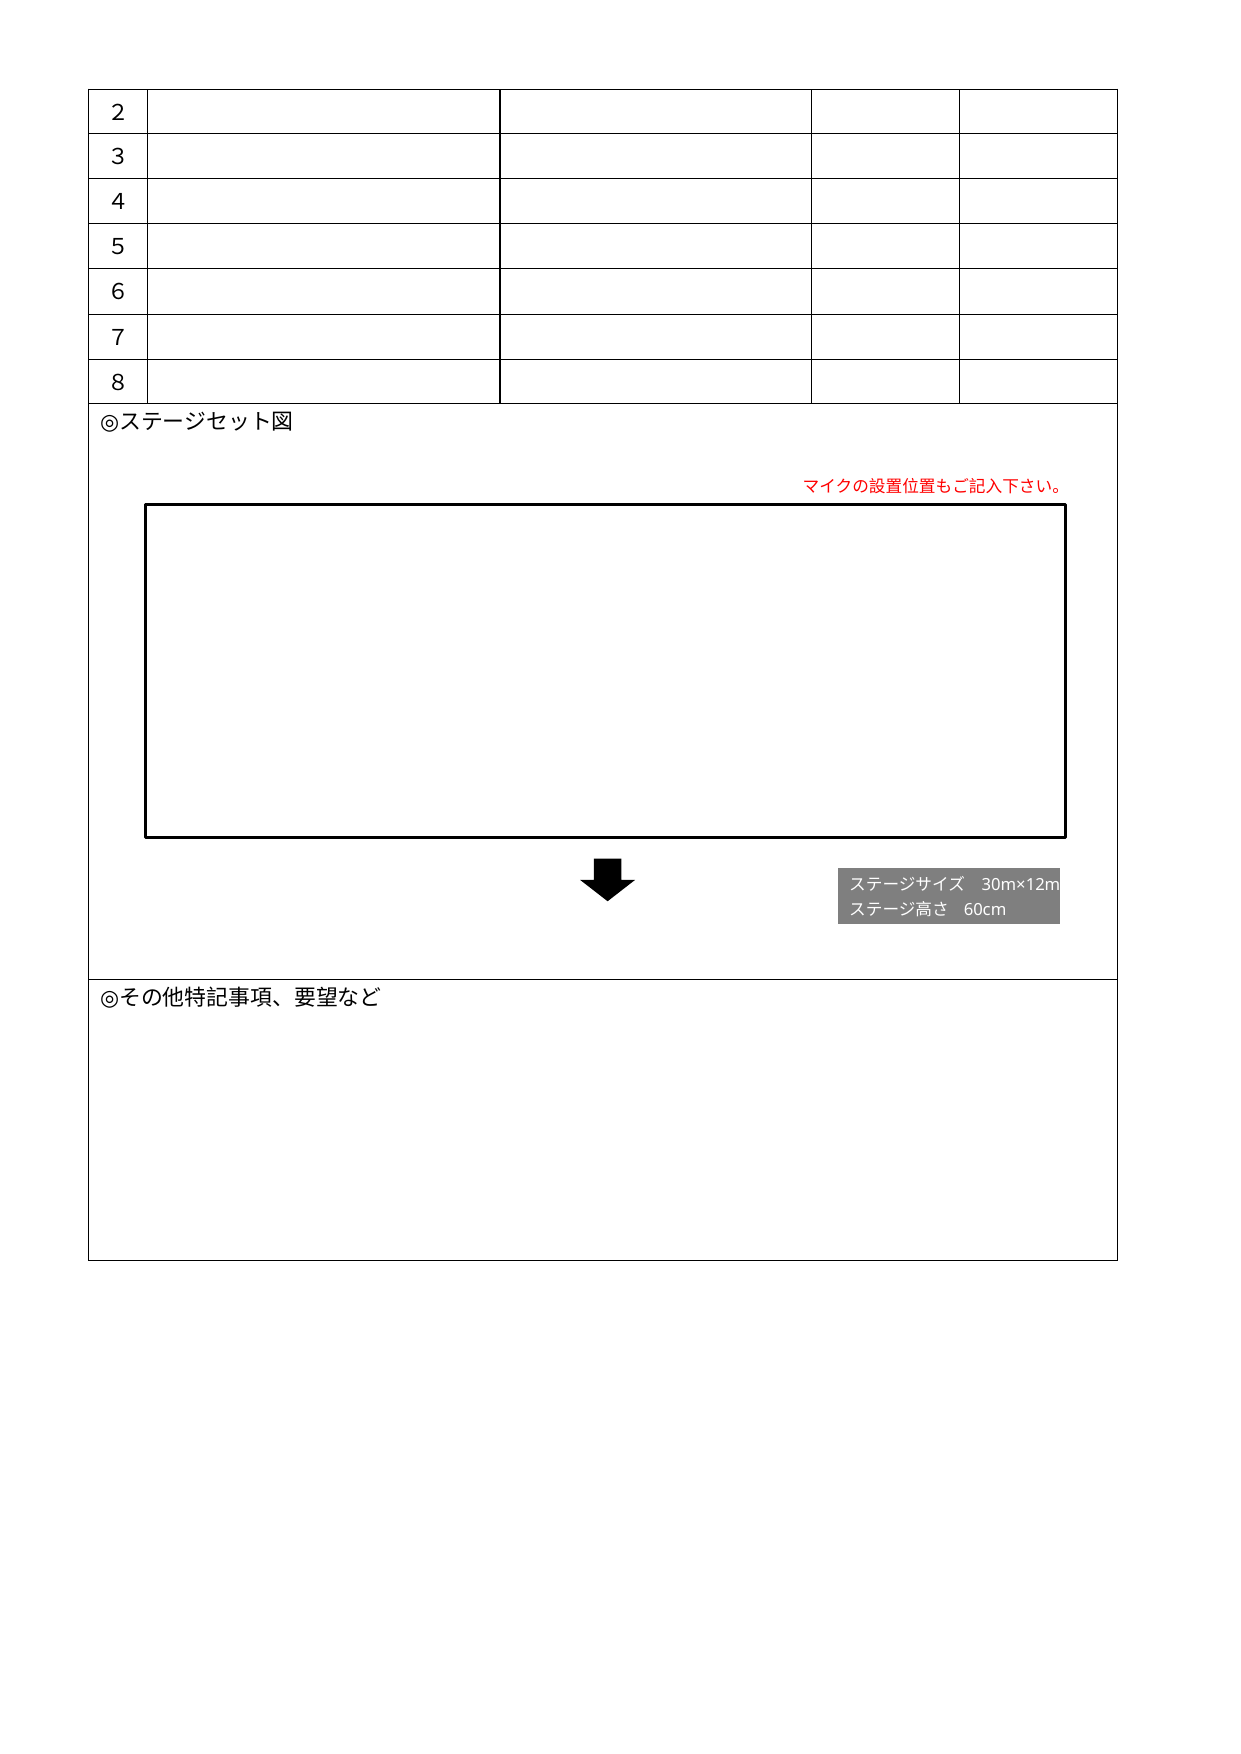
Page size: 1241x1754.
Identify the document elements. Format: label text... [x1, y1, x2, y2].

table_cell ８ [89, 360, 147, 403]
table_cell [501, 179, 811, 223]
table_cell [812, 224, 959, 268]
table_cell [960, 315, 1117, 358]
table_cell [960, 224, 1117, 268]
table_cell [960, 134, 1117, 178]
table_cell [148, 315, 499, 358]
table_cell [501, 134, 811, 178]
table_cell [148, 224, 499, 268]
table_cell [812, 90, 959, 133]
table_cell ２ [89, 90, 147, 133]
table_cell ◎その他特記事項、要望など [89, 980, 1117, 1260]
table_cell [501, 315, 811, 358]
table_cell [960, 90, 1117, 133]
table_cell [960, 269, 1117, 314]
table_cell [148, 360, 499, 403]
table_cell [960, 179, 1117, 223]
table_cell [812, 315, 959, 358]
table_cell [960, 360, 1117, 403]
table_cell [501, 269, 811, 314]
table_cell [148, 269, 499, 314]
table_cell ７ [89, 315, 147, 358]
table_cell ５ [89, 224, 147, 268]
table_cell ６ [89, 269, 147, 314]
table_cell [148, 134, 499, 178]
table_cell [812, 134, 959, 178]
table_cell [148, 179, 499, 223]
table_cell [812, 269, 959, 314]
table_cell ３ [89, 134, 147, 178]
table_cell [501, 90, 811, 133]
table_cell [812, 179, 959, 223]
table_cell ４ [89, 179, 147, 223]
table_cell [812, 360, 959, 403]
table_cell [501, 360, 811, 403]
table_cell [148, 90, 499, 133]
table_cell ◎ステージセット図 [89, 404, 1117, 979]
table_cell [501, 224, 811, 268]
